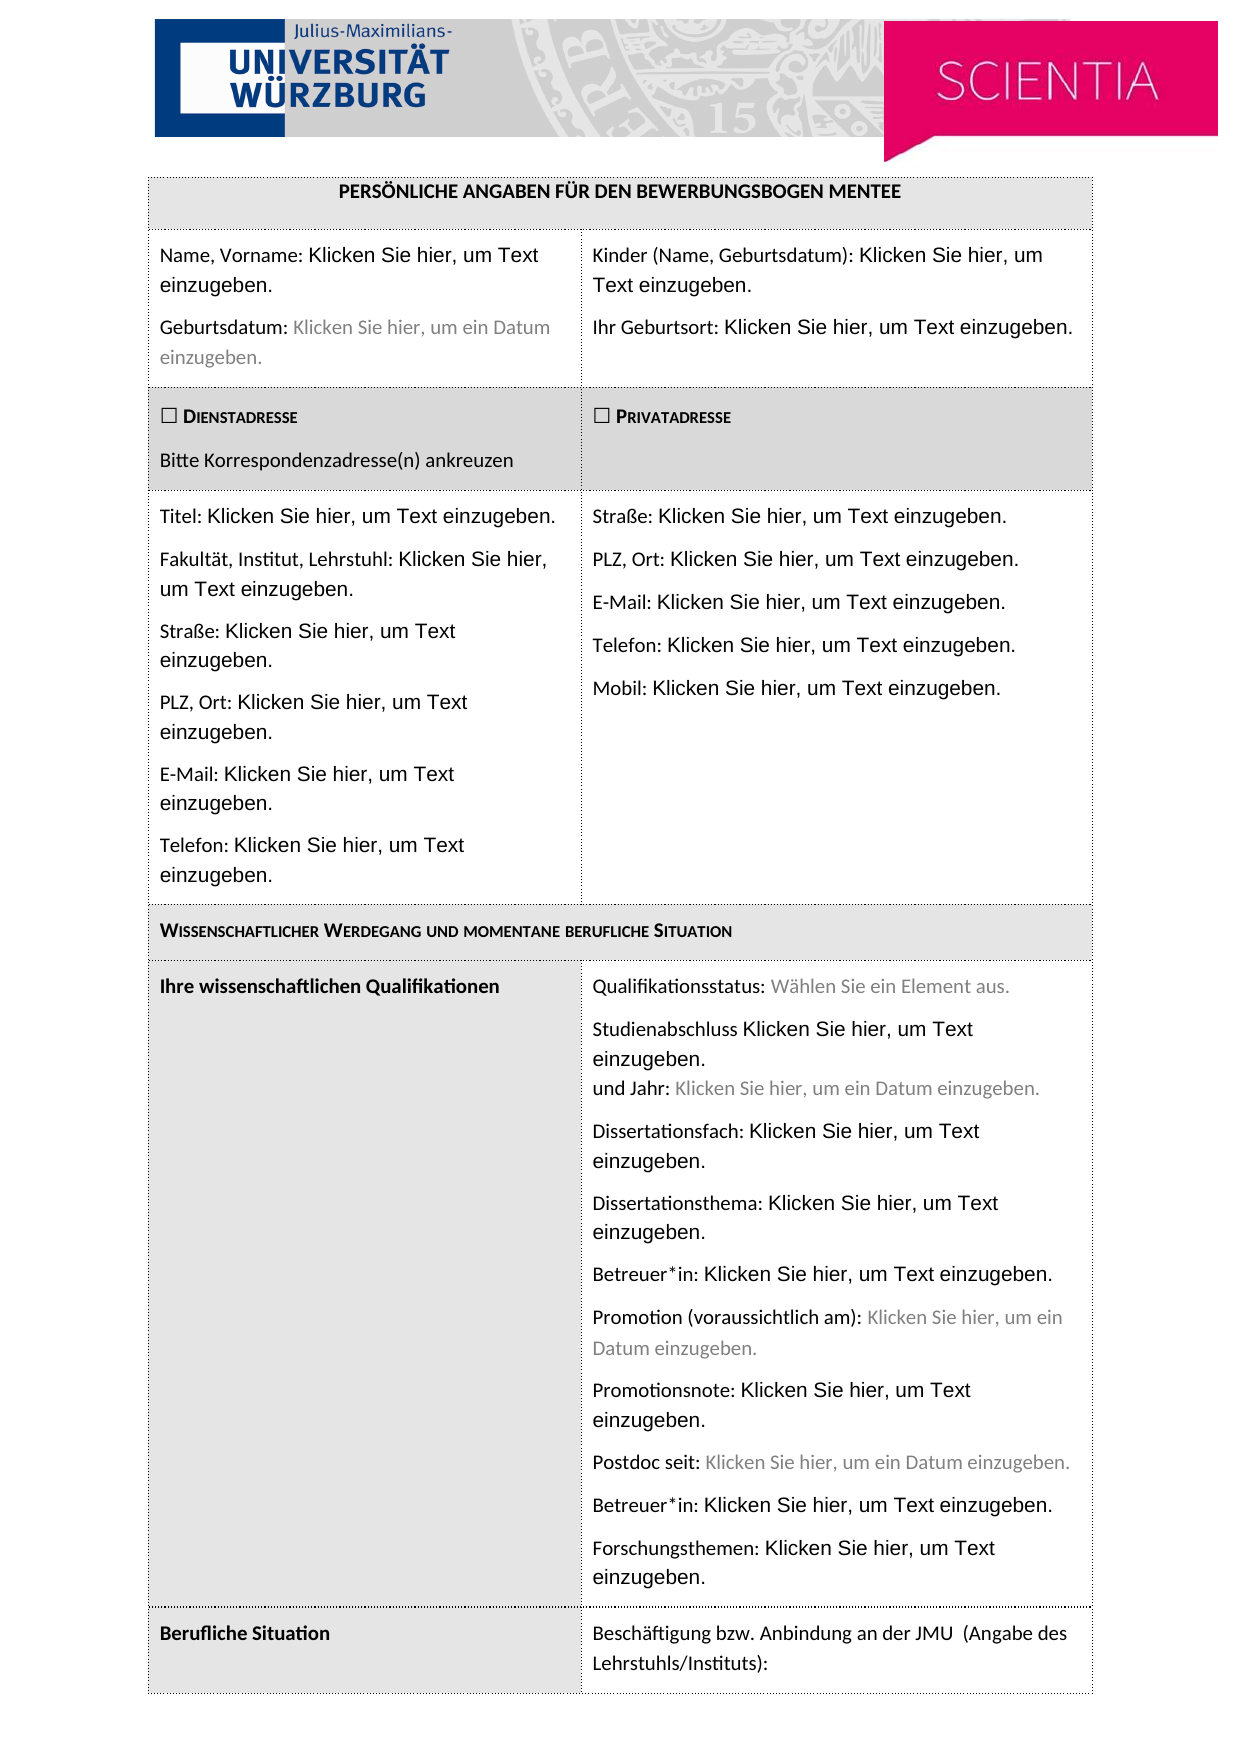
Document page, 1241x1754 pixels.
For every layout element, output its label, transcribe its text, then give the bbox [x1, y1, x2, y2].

table_cell Ihre wissenschaftlichen Qualifikationen [148, 960, 581, 1606]
table_cell Kinder (Name, Geburtsdatum): Ihr Geburtsort: [581, 229, 1092, 387]
table_cell Titel: Fakultät, Institut, Lehrstuhl: Straße: PLZ, Ort: E-Mail: Telefon: [148, 490, 581, 904]
table_cell Privatadresse [581, 387, 1092, 490]
table_cell Straße: PLZ, Ort: E-Mail: Telefon: Mobil: [581, 490, 1092, 904]
picture [154, 19, 1218, 162]
table_header PERSÖNLICHE ANGABEN FÜR DEN BEWERBUNGSBOGEN MENTEE [148, 177, 1092, 229]
table_cell Qualifikationsstatus: Studienabschluss und Jahr: Dissertationsfach: Dissertationsthema: Betreuer*in: Promotion (voraussichtlich am): Promotionsnote: Postdoc seit: Betreuer*in: Forschungsthemen: [581, 960, 1092, 1606]
table_cell Name, Vorname: Geburtsdatum: [148, 229, 581, 387]
table_cell Berufliche Situation [148, 1606, 581, 1693]
table_cell Wissenschaftlicher Werdegang und momentane berufliche Situation [148, 904, 1092, 960]
table_cell Dienstadresse Bitte Korrespondenzadresse(n) ankreuzen [148, 387, 581, 490]
